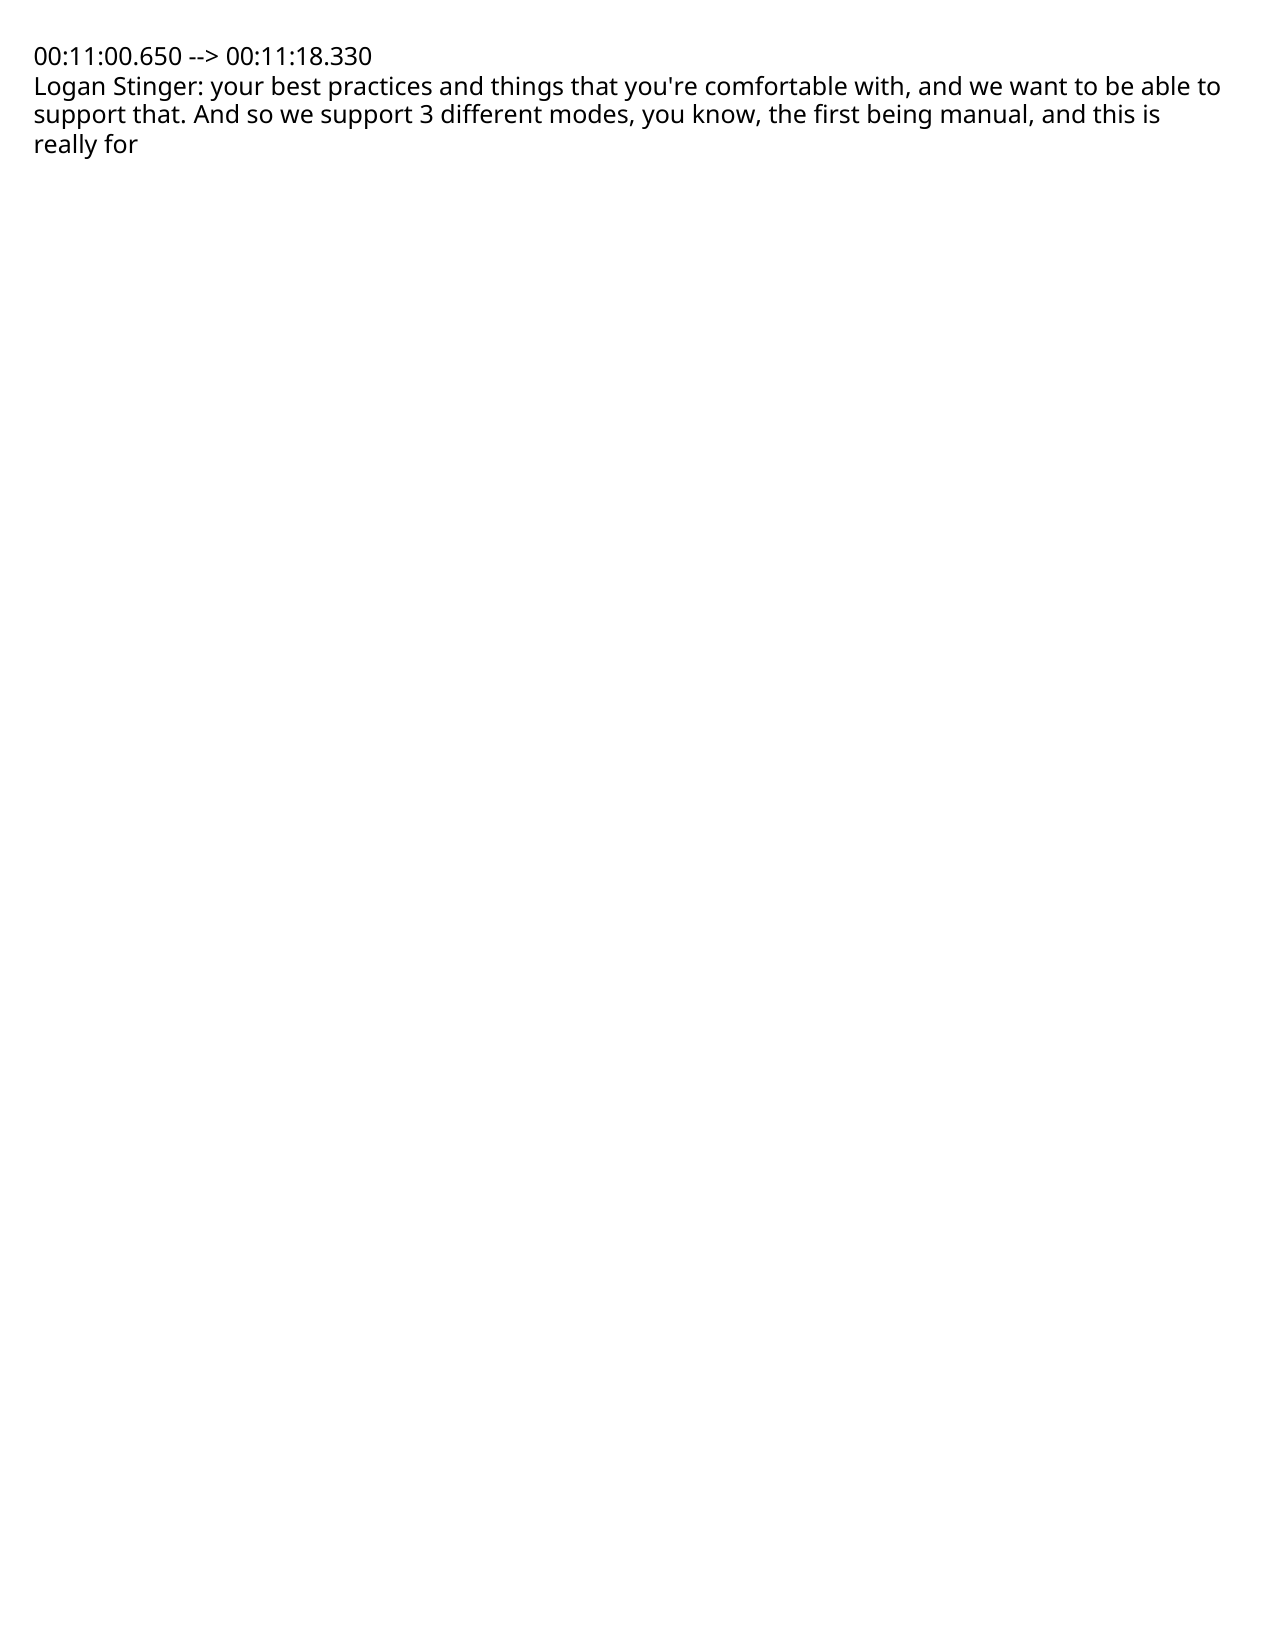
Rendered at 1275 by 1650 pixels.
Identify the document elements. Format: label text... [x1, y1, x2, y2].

text Logan Stinger: your best practices and things that you're comfortable with, and we want to be able to support that. And so we support 3 different modes, you know, the first being manual, and this is really for [33, 71, 1229, 161]
text 00:11:00.650 --> 00:11:18.330 [33, 44, 1275, 70]
